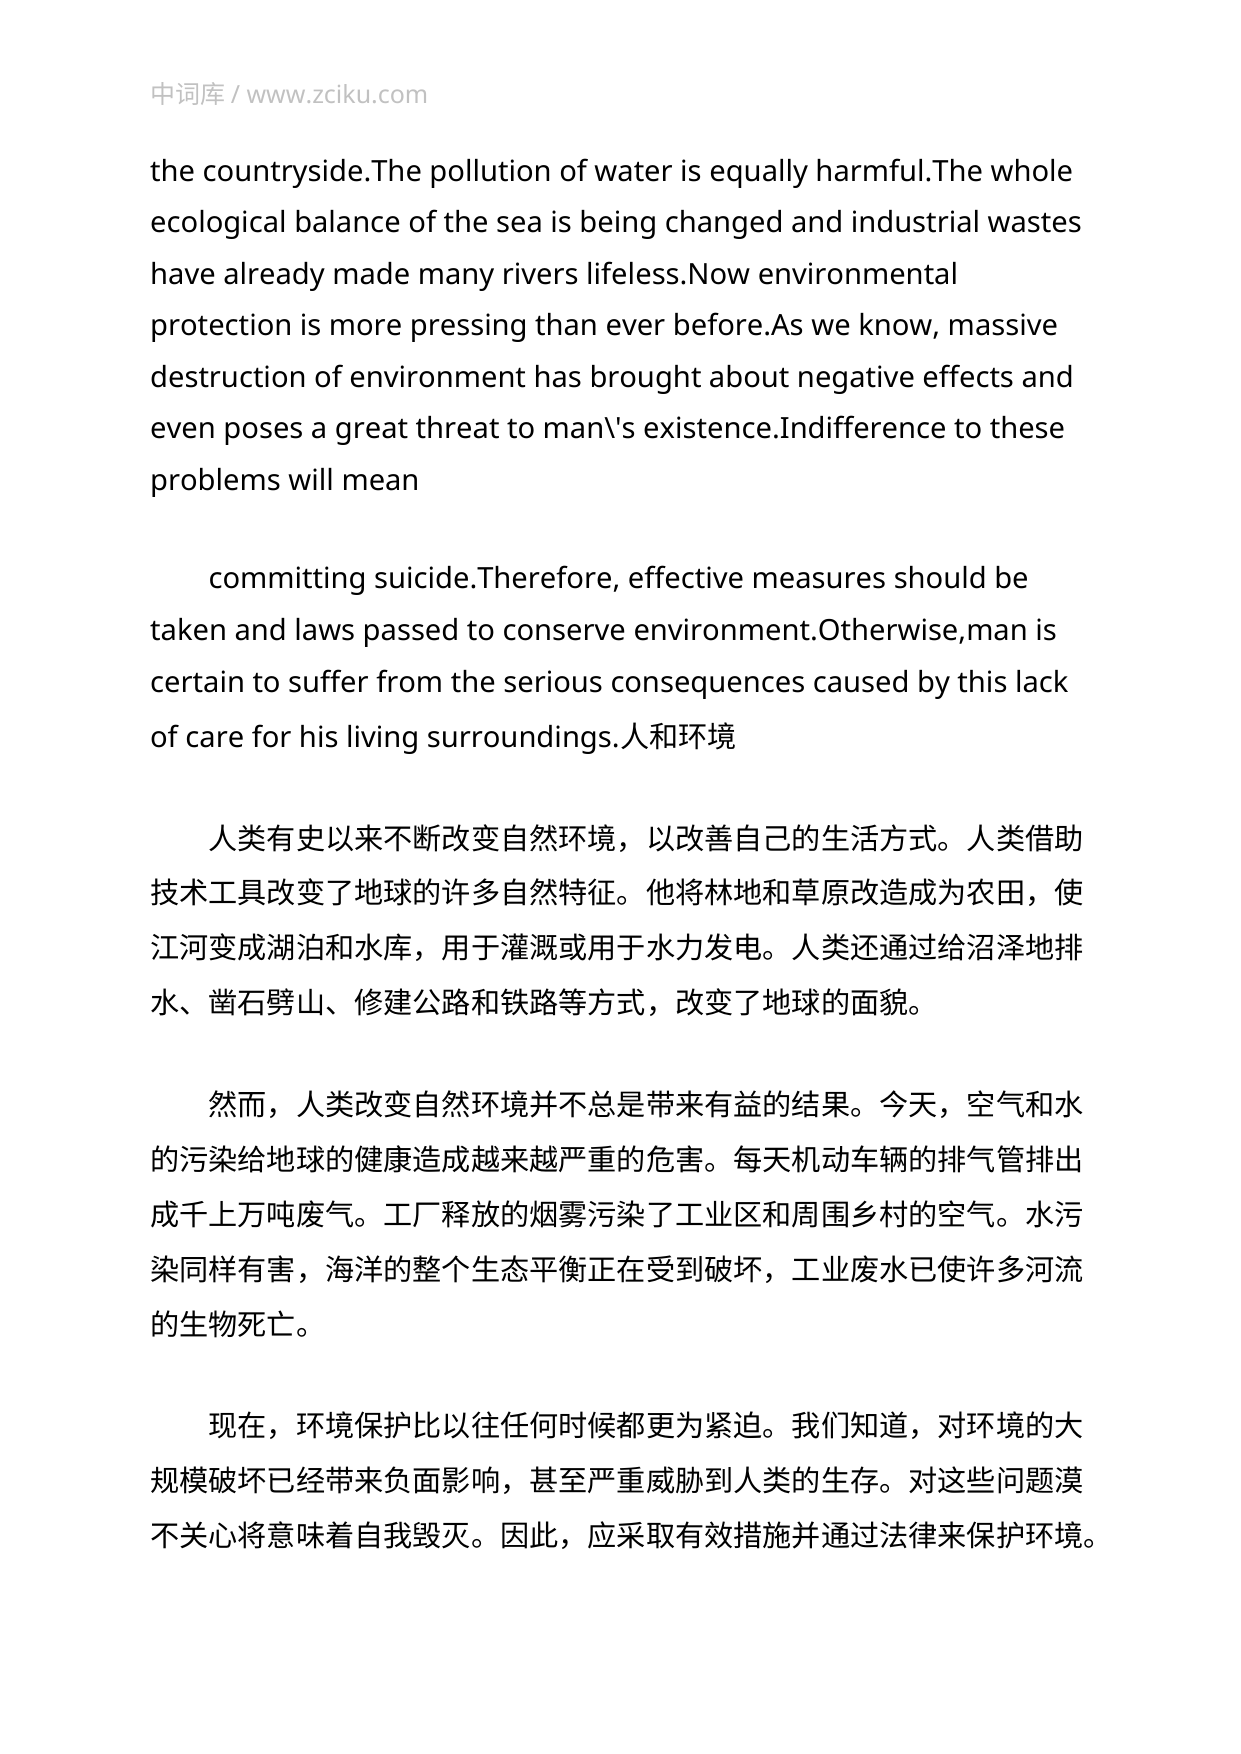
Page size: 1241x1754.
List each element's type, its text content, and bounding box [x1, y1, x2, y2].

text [150, 1403, 1090, 1555]
text committing suicide.Therefore, effective measures should be taken and laws passed to conserve environment.Otherwise,man is certain to suffer from the serious consequences caused by this lack of care for his living surroundings.人和环境 [150, 558, 1090, 756]
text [150, 150, 1090, 499]
text 然而，人类改变自然环境并不总是带来有益的结果。今天，空气和水的污染给地球的健康造成越来越严重的危害。每天机动车辆的排气管排出成千上万吨废气。工厂释放的烟雾污染了工业区和周围乡村的空气。水污染同样有害，海洋的整个生态平衡正在受到破坏，工业废水已使许多河流的生物死亡。 [150, 1082, 1090, 1343]
text 人类有史以来不断改变自然环境，以改善自己的生活方式。人类借助技术工具改变了地球的许多自然特征。他将林地和草原改造成为农田，使江河变成湖泊和水库，用于灌溉或用于水力发电。人类还通过给沼泽地排水、凿石劈山、修建公路和铁路等方式，改变了地球的面貌。 [150, 815, 1090, 1022]
